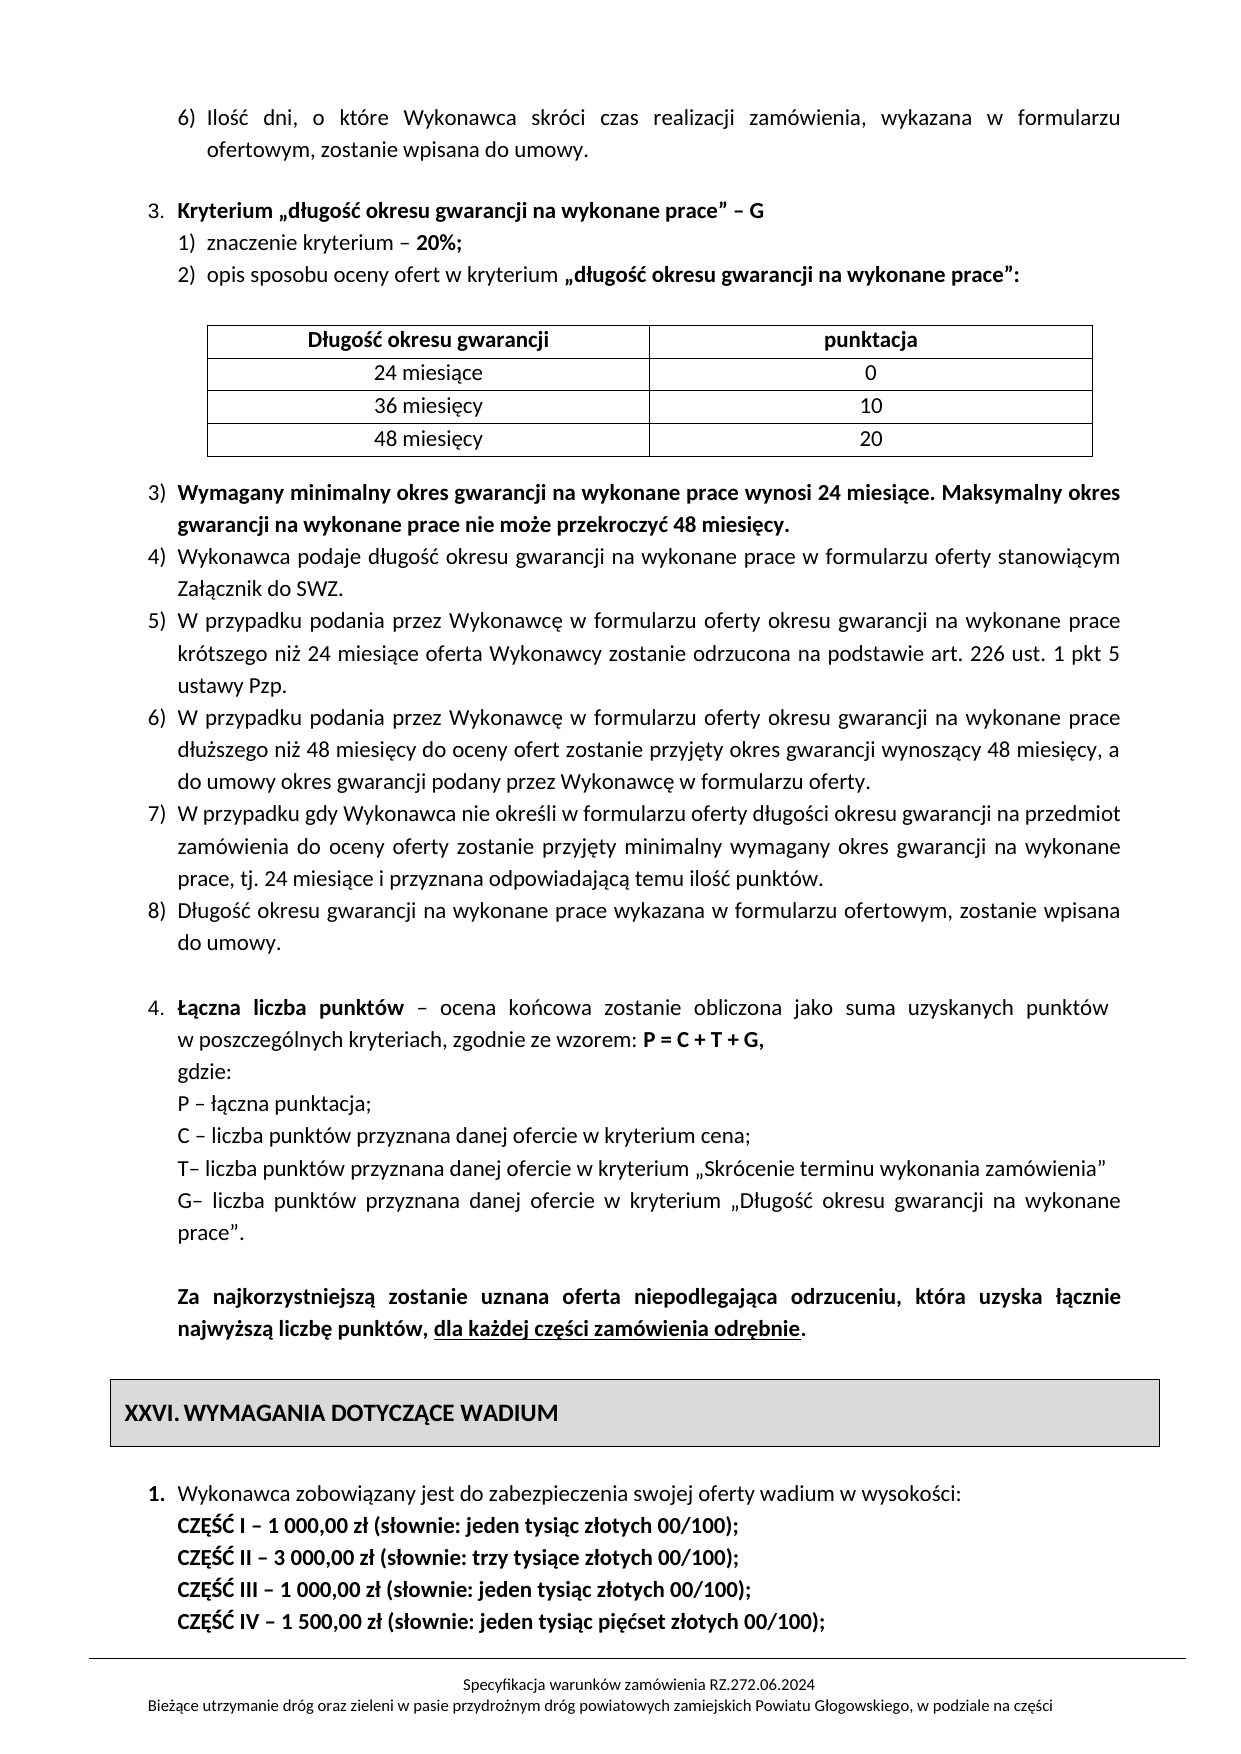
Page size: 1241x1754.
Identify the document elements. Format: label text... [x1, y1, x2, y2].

table_cell 10 [650, 391, 1092, 423]
list Wymagany minimalny okres gwarancji na wykonane prace wynosi 24 miesiące. Maksymalny okres gwarancji na wykonane prace nie może przekroczyć 48 miesięcy. [148, 478, 1122, 538]
table_header WYMAGANIA DOTYCZĄCE WADIUM [111, 1380, 1159, 1446]
list Kryterium „długość okresu gwarancji na wykonane prace” – G [148, 196, 1122, 224]
table_cell 0 [650, 359, 1092, 390]
table_header Długość okresu gwarancji [208, 326, 649, 357]
list C – liczba punktów przyznana danej ofercie w kryterium cena; [177, 1121, 1122, 1149]
list znaczenie kryterium – 20%; [177, 228, 1122, 256]
table_cell 20 [650, 424, 1092, 456]
table_cell 48 miesięcy [208, 424, 649, 456]
list Długość okresu gwarancji na wykonane prace wykazana w formularzu ofertowym, zostanie wpisana do umowy. [148, 896, 1122, 956]
list CZĘŚĆ I – 1 000,00 zł (słownie: jeden tysiąc złotych 00/100); [177, 1511, 1122, 1539]
list CZĘŚĆ II – 3 000,00 zł (słownie: trzy tysiące złotych 00/100); [177, 1543, 1122, 1571]
list gdzie: [177, 1057, 1122, 1085]
list W przypadku podania przez Wykonawcę w formularzu oferty okresu gwarancji na wykonane prace krótszego niż 24 miesiące oferta Wykonawcy zostanie odrzucona na podstawie art. 226 ust. 1 pkt 5 ustawy Pzp. [148, 606, 1122, 699]
list G– liczba punktów przyznana danej ofercie w kryterium „Długość okresu gwarancji na wykonane prace”. [177, 1186, 1122, 1246]
list W przypadku gdy Wykonawca nie określi w formularzu oferty długości okresu gwarancji na przedmiot zamówienia do oceny oferty zostanie przyjęty minimalny wymagany okres gwarancji na wykonane prace, tj. 24 miesiące i przyznana odpowiadającą temu ilość punktów. [148, 799, 1122, 892]
table_cell 36 miesięcy [208, 391, 649, 423]
table_header punktacja [650, 326, 1092, 357]
list P – łączna punktacja; [177, 1089, 1122, 1117]
list Wykonawca podaje długość okresu gwarancji na wykonane prace w formularzu oferty stanowiącym Załącznik do SWZ. [148, 542, 1122, 602]
list Łączna liczba punktów – ocena końcowa zostanie obliczona jako suma uzyskanych punktów w poszczególnych kryteriach, zgodnie ze wzorem: P = C + T + G, [148, 993, 1122, 1053]
list Wykonawca zobowiązany jest do zabezpieczenia swojej oferty wadium w wysokości: [148, 1479, 1122, 1507]
list CZĘŚĆ IV – 1 500,00 zł (słownie: jeden tysiąc pięćset złotych 00/100); [177, 1607, 1122, 1636]
list Za najkorzystniejszą zostanie uznana oferta niepodlegająca odrzuceniu, która uzyska łącznie najwyższą liczbę punktów, dla każdej części zamówienia odrębnie. [177, 1282, 1122, 1343]
table_cell 24 miesiące [208, 359, 649, 390]
list W przypadku podania przez Wykonawcę w formularzu oferty okresu gwarancji na wykonane prace dłuższego niż 48 miesięcy do oceny ofert zostanie przyjęty okres gwarancji wynoszący 48 miesięcy, a do umowy okres gwarancji podany przez Wykonawcę w formularzu oferty. [148, 703, 1122, 795]
list T– liczba punktów przyznana danej ofercie w kryterium „Skrócenie terminu wykonania zamówienia” [177, 1154, 1122, 1182]
list CZĘŚĆ III – 1 000,00 zł (słownie: jeden tysiąc złotych 00/100); [177, 1575, 1122, 1603]
list opis sposobu oceny ofert w kryterium „długość okresu gwarancji na wykonane prace”: [177, 260, 1122, 288]
list Ilość dni, o które Wykonawca skróci czas realizacji zamówienia, wykazana w formularzu ofertowym, zostanie wpisana do umowy. [177, 103, 1122, 164]
